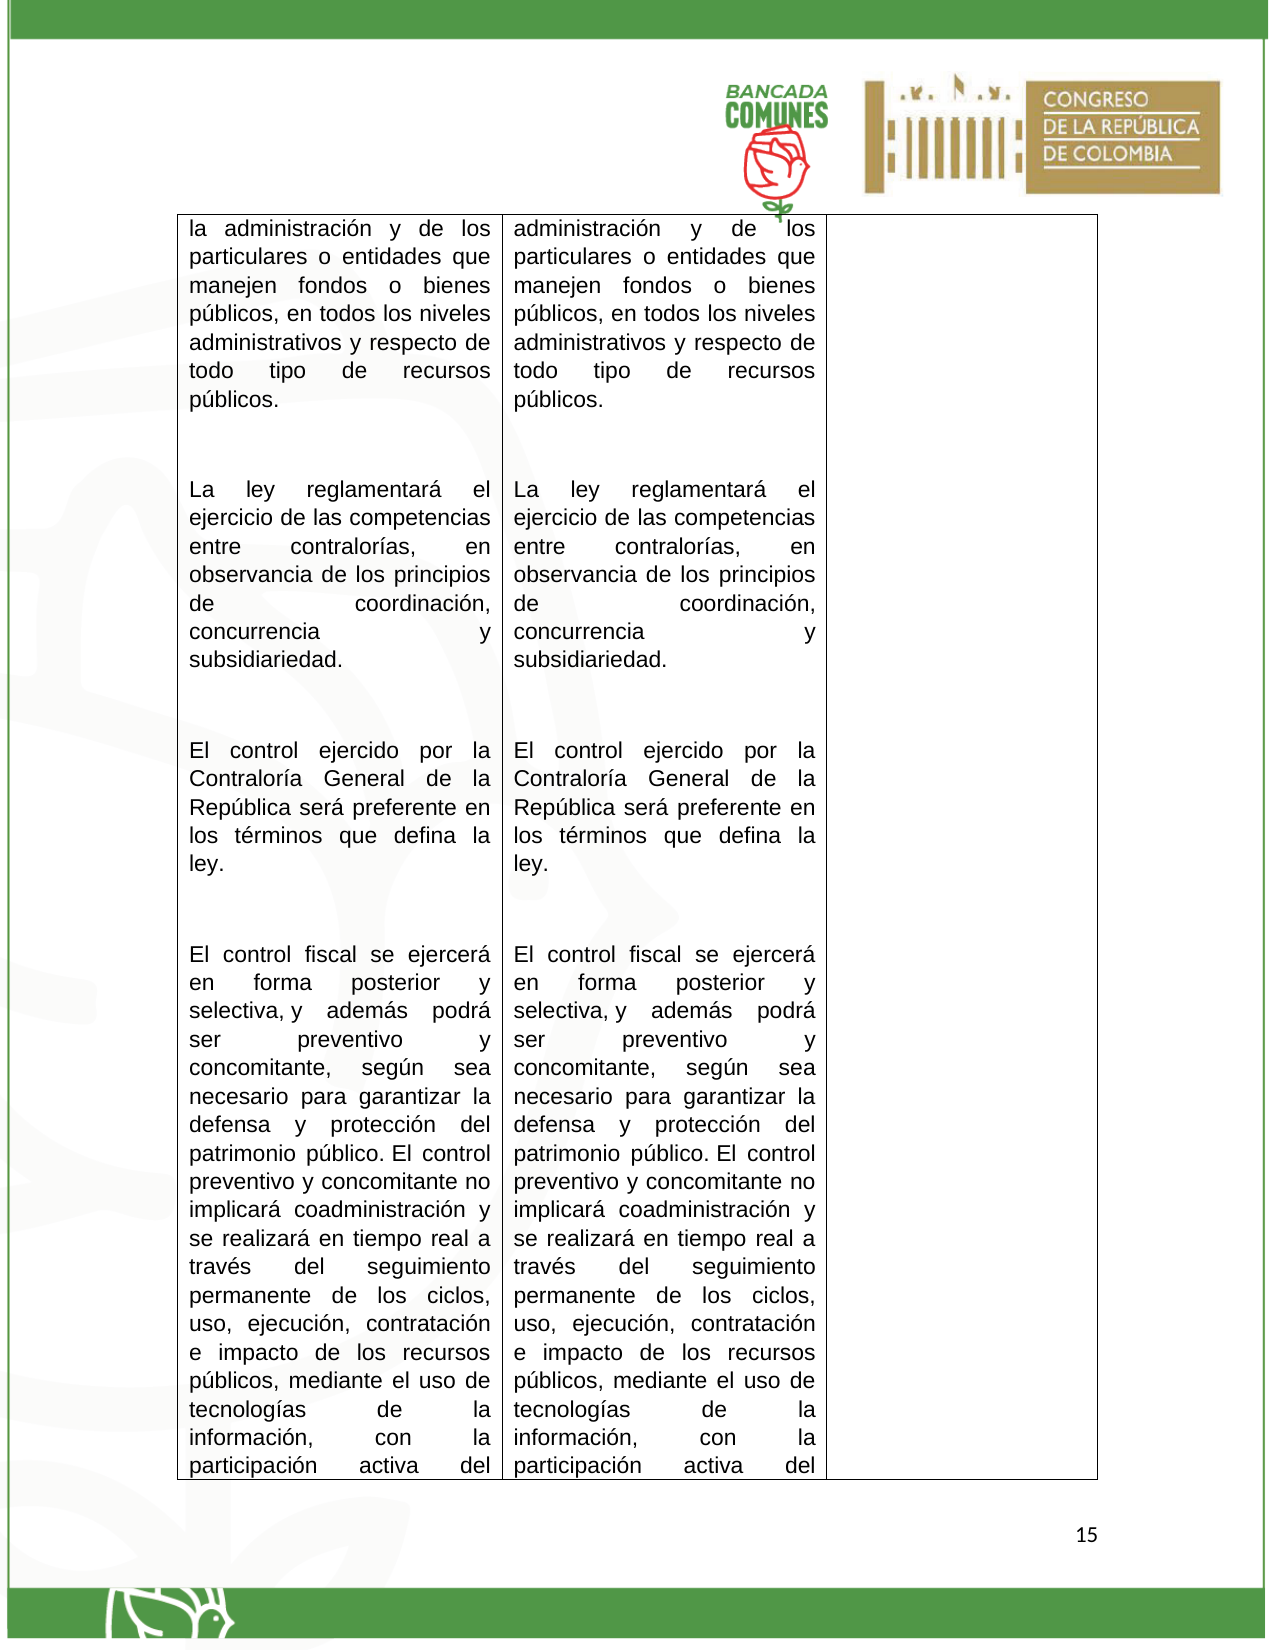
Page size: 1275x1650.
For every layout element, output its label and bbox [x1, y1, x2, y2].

table_cell [827, 215, 1097, 1479]
table_cell [503, 215, 826, 1479]
picture [0, 0, 1275, 1650]
table_cell [178, 215, 502, 1479]
